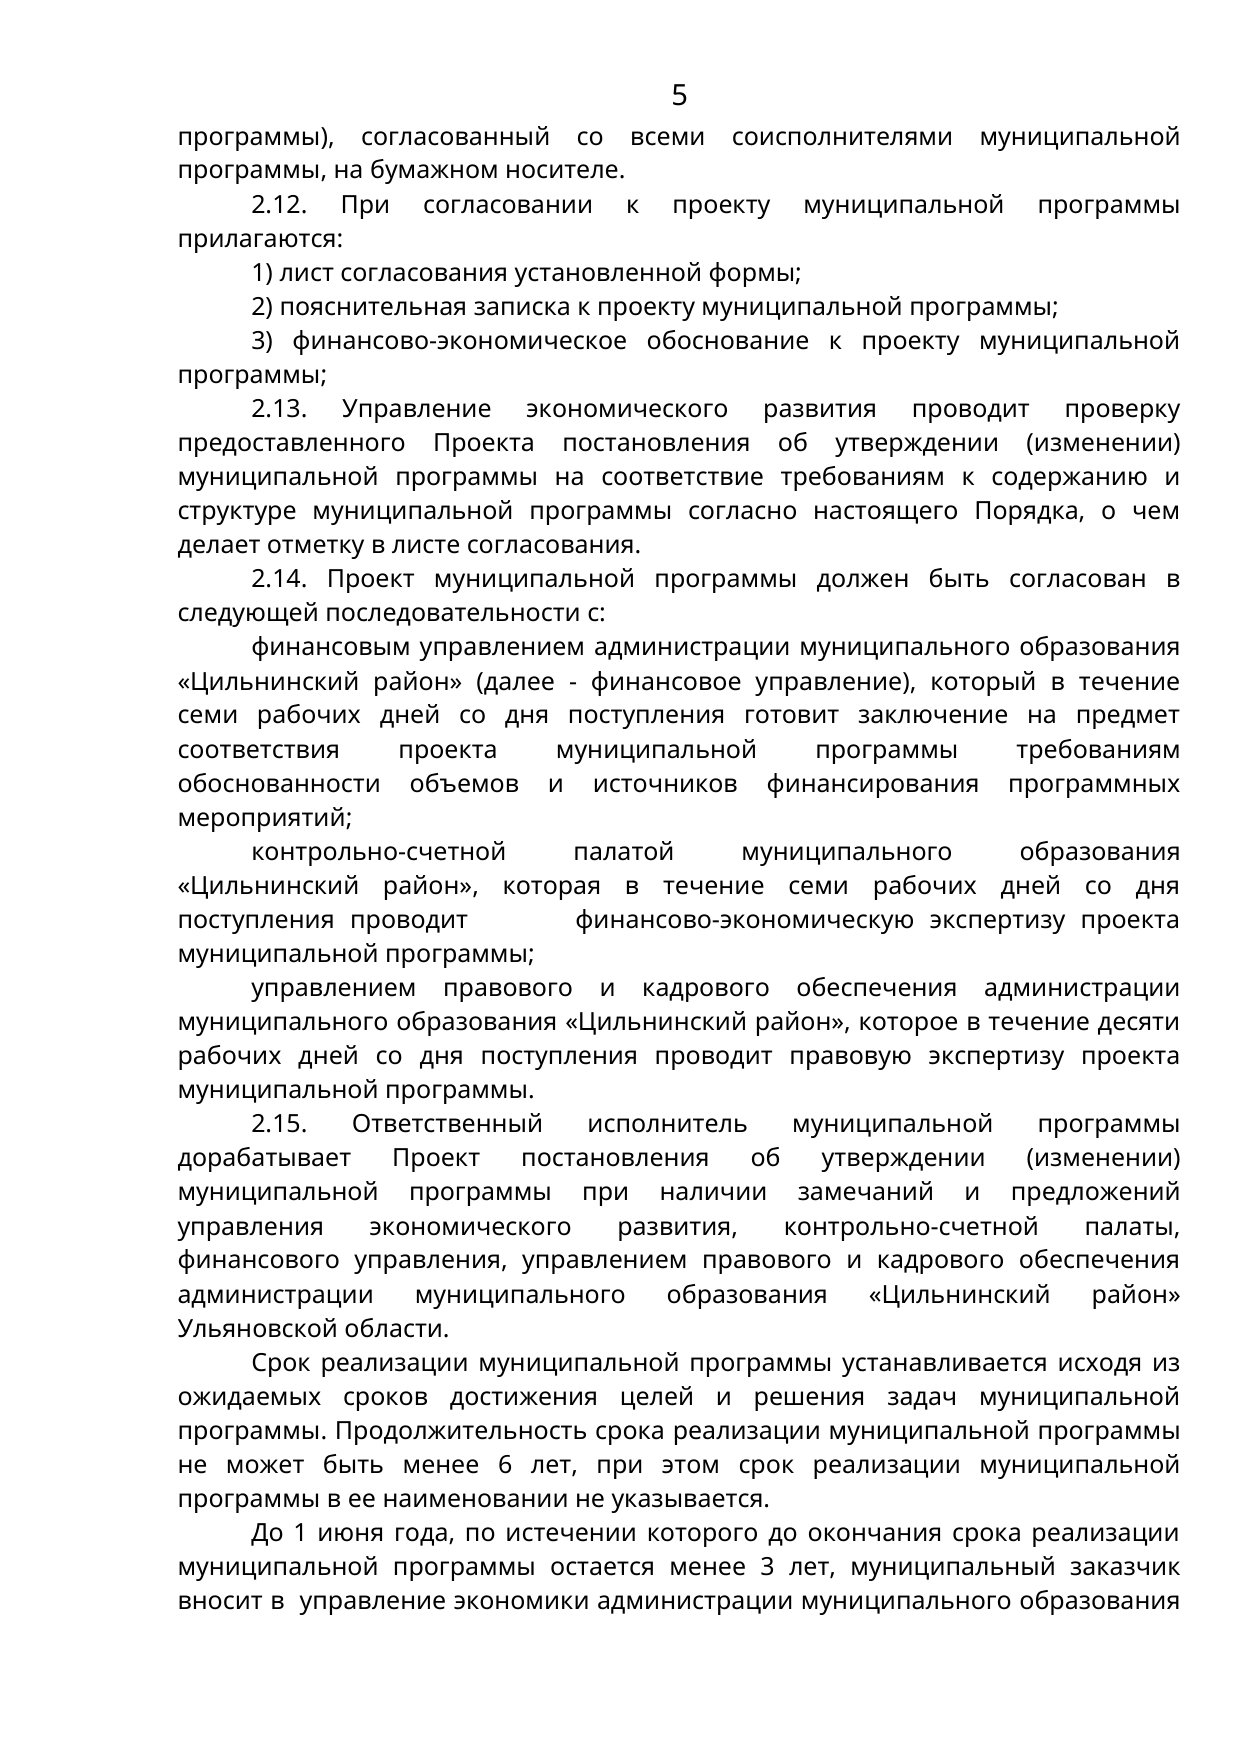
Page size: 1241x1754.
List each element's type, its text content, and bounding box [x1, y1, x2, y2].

text 2.12. При согласовании к проекту муниципальной программы прилагаются: [177, 186, 1181, 254]
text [177, 118, 1181, 186]
text 2) пояснительная записка к проекту муниципальной программы; [177, 288, 1181, 322]
text управлением правового и кадрового обеспечения администрации муниципального образования «Цильнинский район», которое в течение десяти рабочих дней со дня поступления проводит правовую экспертизу проекта муниципальной программы. [177, 970, 1181, 1106]
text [177, 1515, 1181, 1617]
text финансовым управлением администрации муниципального образования «Цильнинский район» (далее - финансовое управление), который в течение семи рабочих дней со дня поступления готовит заключение на предмет соответствия проекта муниципальной программы требованиям обоснованности объемов и источников финансирования программных мероприятий; [177, 629, 1181, 833]
text Срок реализации муниципальной программы устанавливается исходя из ожидаемых сроков достижения целей и решения задач муниципальной программы. Продолжительность срока реализации муниципальной программы не может быть менее 6 лет, при этом срок реализации муниципальной программы в ее наименовании не указывается. [177, 1344, 1181, 1515]
text 1) лист согласования установленной формы; [177, 254, 1181, 288]
text 2.15. Ответственный исполнитель муниципальной программы дорабатывает Проект постановления об утверждении (изменении) муниципальной программы при наличии замечаний и предложений управления экономического развития, контрольно-счетной палаты, финансового управления, управлением правового и кадрового обеспечения администрации муниципального образования «Цильнинский район» Ульяновской области. [177, 1106, 1181, 1344]
text 2.14. Проект муниципальной программы должен быть согласован в следующей последовательности с: [177, 561, 1181, 629]
text контрольно-счетной палатой муниципального образования «Цильнинский район», которая в течение семи рабочих дней со дня поступления проводит финансово-экономическую экспертизу проекта муниципальной программы; [177, 833, 1181, 970]
text 2.13. Управление экономического развития проводит проверку предоставленного Проекта постановления об утверждении (изменении) муниципальной программы на соответствие требованиям к содержанию и структуре муниципальной программы согласно настоящего Порядка, о чем делает отметку в листе согласования. [177, 391, 1181, 561]
text 3) финансово-экономическое обоснование к проекту муниципальной программы; [177, 322, 1181, 391]
